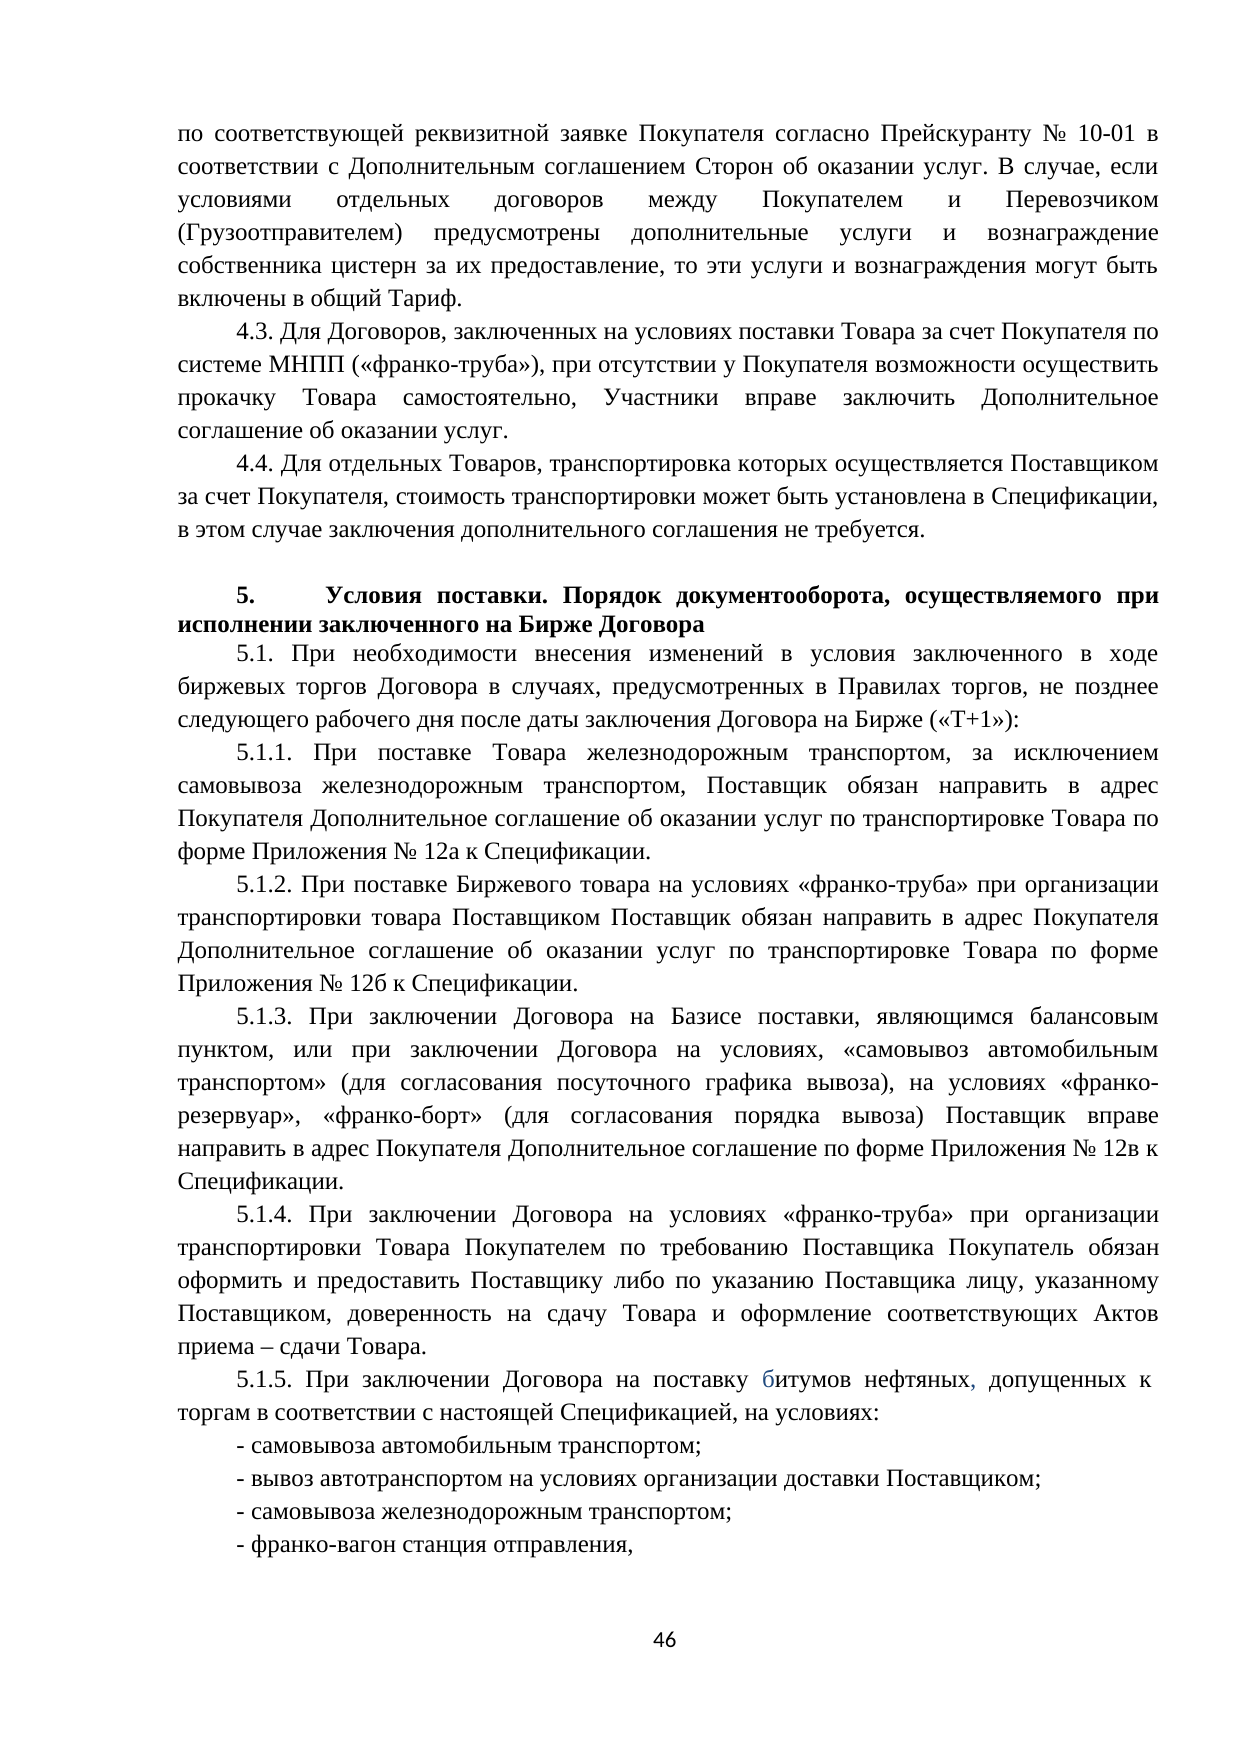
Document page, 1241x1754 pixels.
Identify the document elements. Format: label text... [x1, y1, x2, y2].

text 5.1. При необходимости внесения изменений в условия заключенного в ходе биржевых торгов Договора в случаях, предусмотренных в Правилах торгов, не позднее следующего рабочего дня после даты заключения Договора на Бирже («Т+1»): [177, 638, 1160, 733]
text 5.1.5. При заключении Договора на поставку битумов нефтяных, допущенных к торгам в соответствии с настоящей Спецификацией, на условиях: [177, 1364, 1152, 1426]
text - самовывоза железнодорожным транспортом; [177, 1496, 1152, 1525]
text 5.1.3. При заключении Договора на Базисе поставки, являющимся балансовым пунктом, или при заключении Договора на условиях, «самовывоз автомобильным транспортом» (для согласования посуточного графика вывоза), на условиях «франко-резервуар», «франко-борт» (для согласования порядка вывоза) Поставщик вправе направить в адрес Покупателя Дополнительное соглашение по форме Приложения № 12в к Спецификации. [177, 1001, 1160, 1195]
text - самовывоза автомобильным транспортом; [177, 1430, 1152, 1459]
text 5.1.2. При поставке Биржевого товара на условиях «франко-труба» при организации транспортировки товара Поставщиком Поставщик обязан направить в адрес Покупателя Дополнительное соглашение об оказании услуг по транспортировке Товара по форме Приложения № 12б к Спецификации. [177, 869, 1160, 997]
text 4.3. Для Договоров, заключенных на условиях поставки Товара за счет Покупателя по системе МНПП («франко-труба»), при отсутствии у Покупателя возможности осуществить прокачку Товара самостоятельно, Участники вправе заключить Дополнительное соглашение об оказании услуг. [177, 316, 1160, 444]
text 4.4. Для отдельных Товаров, транспортировка которых осуществляется Поставщиком за счет Покупателя, стоимость транспортировки может быть установлена в Спецификации, в этом случае заключения дополнительного соглашения не требуется. [177, 448, 1160, 543]
text - вывоз автотранспортом на условиях организации доставки Поставщиком; [177, 1463, 1152, 1492]
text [177, 118, 1160, 312]
text 5.1.1. При поставке Товара железнодорожным транспортом, за исключением самовывоза железнодорожным транспортом, Поставщик обязан направить в адрес Покупателя Дополнительное соглашение об оказании услуг по транспортировке Товара по форме Приложения № 12а к Спецификации. [177, 737, 1160, 865]
text 5.1.4. При заключении Договора на условиях «франко-труба» при организации транспортировки Товара Покупателем по требованию Поставщика Покупатель обязан оформить и предоставить Поставщику либо по указанию Поставщика лицу, указанному Поставщиком, доверенность на сдачу Товара и оформление соответствующих Актов приема – сдачи Товара. [177, 1199, 1160, 1360]
text - франко-вагон станция отправления, [177, 1529, 1152, 1558]
list Условия поставки. Порядок документооборота, осуществляемого при исполнении заключенного на Бирже Договора [177, 580, 1160, 638]
